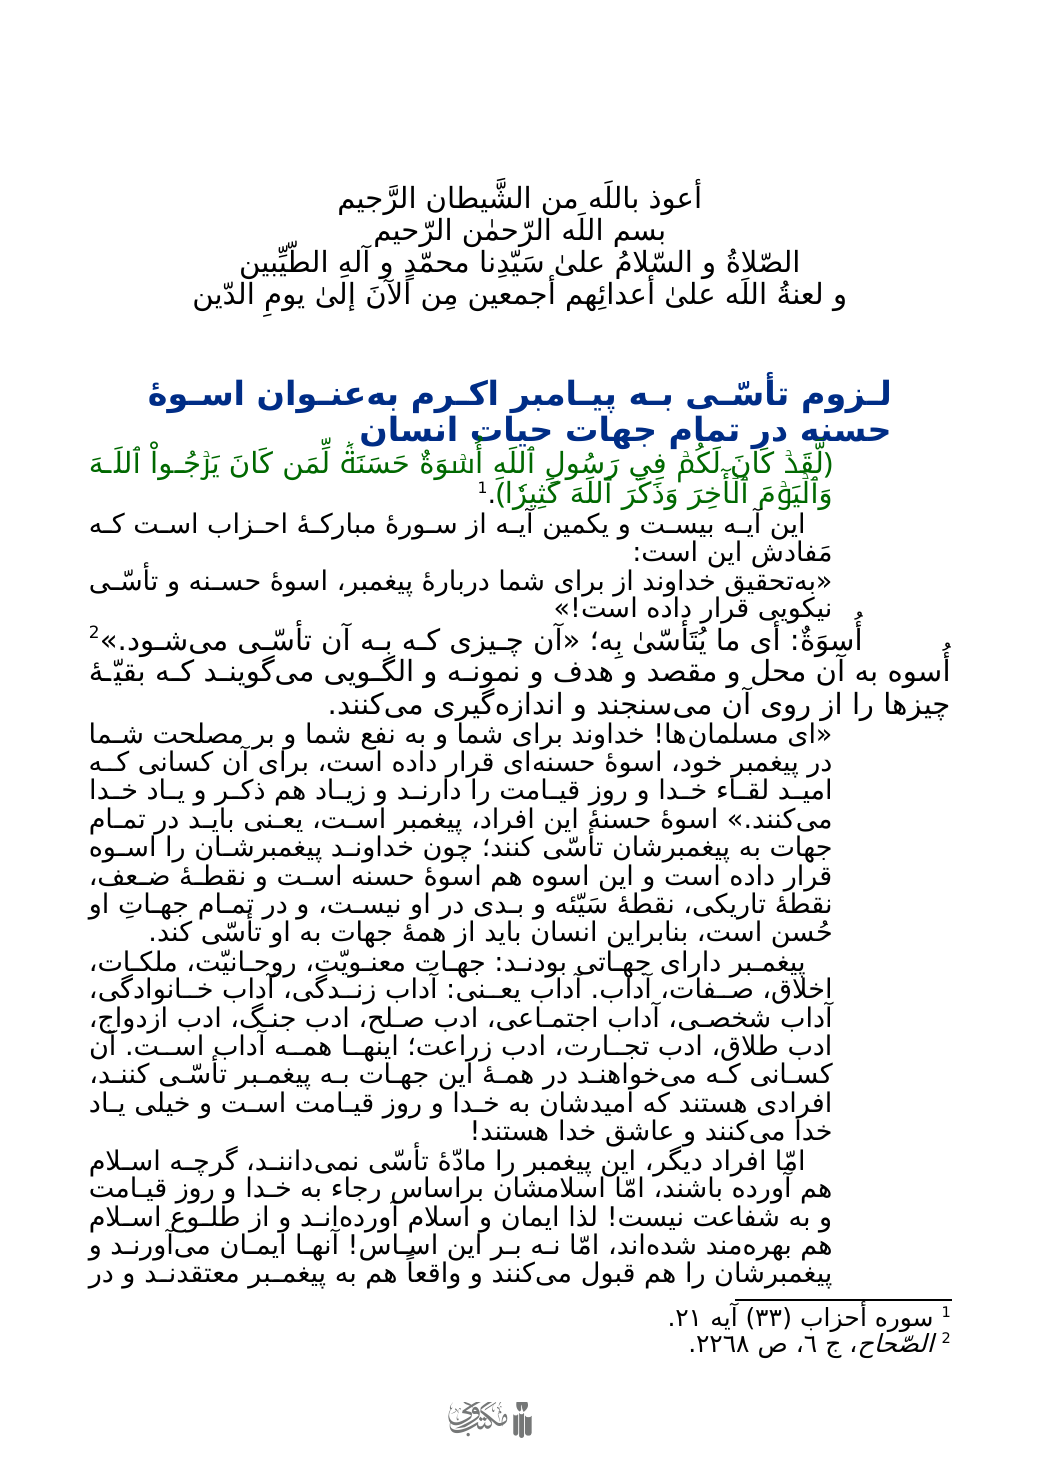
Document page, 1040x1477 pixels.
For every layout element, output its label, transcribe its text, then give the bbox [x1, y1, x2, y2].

text و لعنةُ اللَه علیٰ أعدائِهم أجمعین مِن الآنَ إلیٰ یومِ الدّین‌ [89, 279, 951, 311]
text الصّلاةُ و السّلامُ علیٰ سَیّدِنا محمّدٍ و آلهِ الطّیِّبین‌ [89, 247, 951, 279]
text ﴿لَّقَدۡ كَانَ لَكُمۡ فِي رَسُولِ ٱللَهِ أُسۡوَةٌ حَسَنَةٞ لِّمَن كَانَ يَرۡجُواْ ٱللَهَ وَٱلۡيَوۡمَ ٱلۡأٓخِرَ وَذَكَرَ ٱللَهَ كَثِيرٗا﴾. [89, 449, 833, 511]
text این آیه بیست و یکمین آیه از سورۀ مبارکۀ احزاب است که مَفادش این است: [89, 511, 833, 567]
text بسم اللَه الرّحمٰن الرّحیم‌ [89, 215, 951, 247]
text پیغمبر دارای جهاتی بودند: جهات معنویّت، روحانیّت، ملکات، اخلاق، صفات، آداب. آداب یعنی: آداب زندگی، آداب خانوادگی، آداب شخصی، آداب اجتماعی، ادب صلح، ادب جنگ، ادب ازدواج، ادب طلاق، ادب تجارت، ادب زراعت؛ اینها همه آداب است. آن کسانی که می‌خواهند در همۀ این جهات به پیغمبر تأسّی کنند، افرادی هستند که امیدشان به خدا و روز قیامت است و خیلی یاد خدا می‌کنند و عاشق خدا هستند! [89, 948, 833, 1147]
subtitle لزوم تأسّی به پیامبر اکرم به‌عنوان اسوۀ حسنه در تمام جهات حیات انسان [148, 376, 892, 449]
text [89, 1147, 833, 1289]
text «به‌تحقیق خداوند از برای شما دربارۀ پیغمبر، اسوۀ حسنه و تأسّی نیکویی قرار داده است!» [89, 567, 833, 624]
text «ای مسلمان‌ها! خداوند برای شما و به نفع شما و بر مصلحت شما در پیغمبر خود، اسوۀ حسنه‌ای قرار داده است، برای آن کسانی که امید لقاء خدا و روز قیامت را دارند و زیاد هم ذکر و یاد خدا می‌کنند.» اسوۀ حسنۀ این افراد، پیغمبر است، یعنی باید در تمام جهات به پیغمبرشان تأسّی کنند؛ چون خداوند پیغمبرشان را اسوه قرار داده است و این اسوه هم اسوۀ حسنه است و نقطۀ ضعف، نقطۀ تاریکی، نقطۀ سَیّئه و بدی در او نیست، و در تمام جهاتِ او حُسن است، بنابراین انسان باید از همۀ جهات به او تأسّی کند. [89, 721, 833, 948]
text أعوذ باللَه من الشَّیطان الرَّجیم‌ [89, 182, 951, 215]
text أُسوَةٌ: أی ما یُتَأسّیٰ بِه؛ «آن چیزی که به آن تأسّی می‌شود.» أُسوه به آن محل و مقصد و هدف و نمونه و الگویی می‌گویند که بقیّۀ چیزها را از روی آن می‌سنجند و اندازه‌گیری می‌کنند. [89, 624, 951, 721]
picture [443, 1402, 537, 1438]
